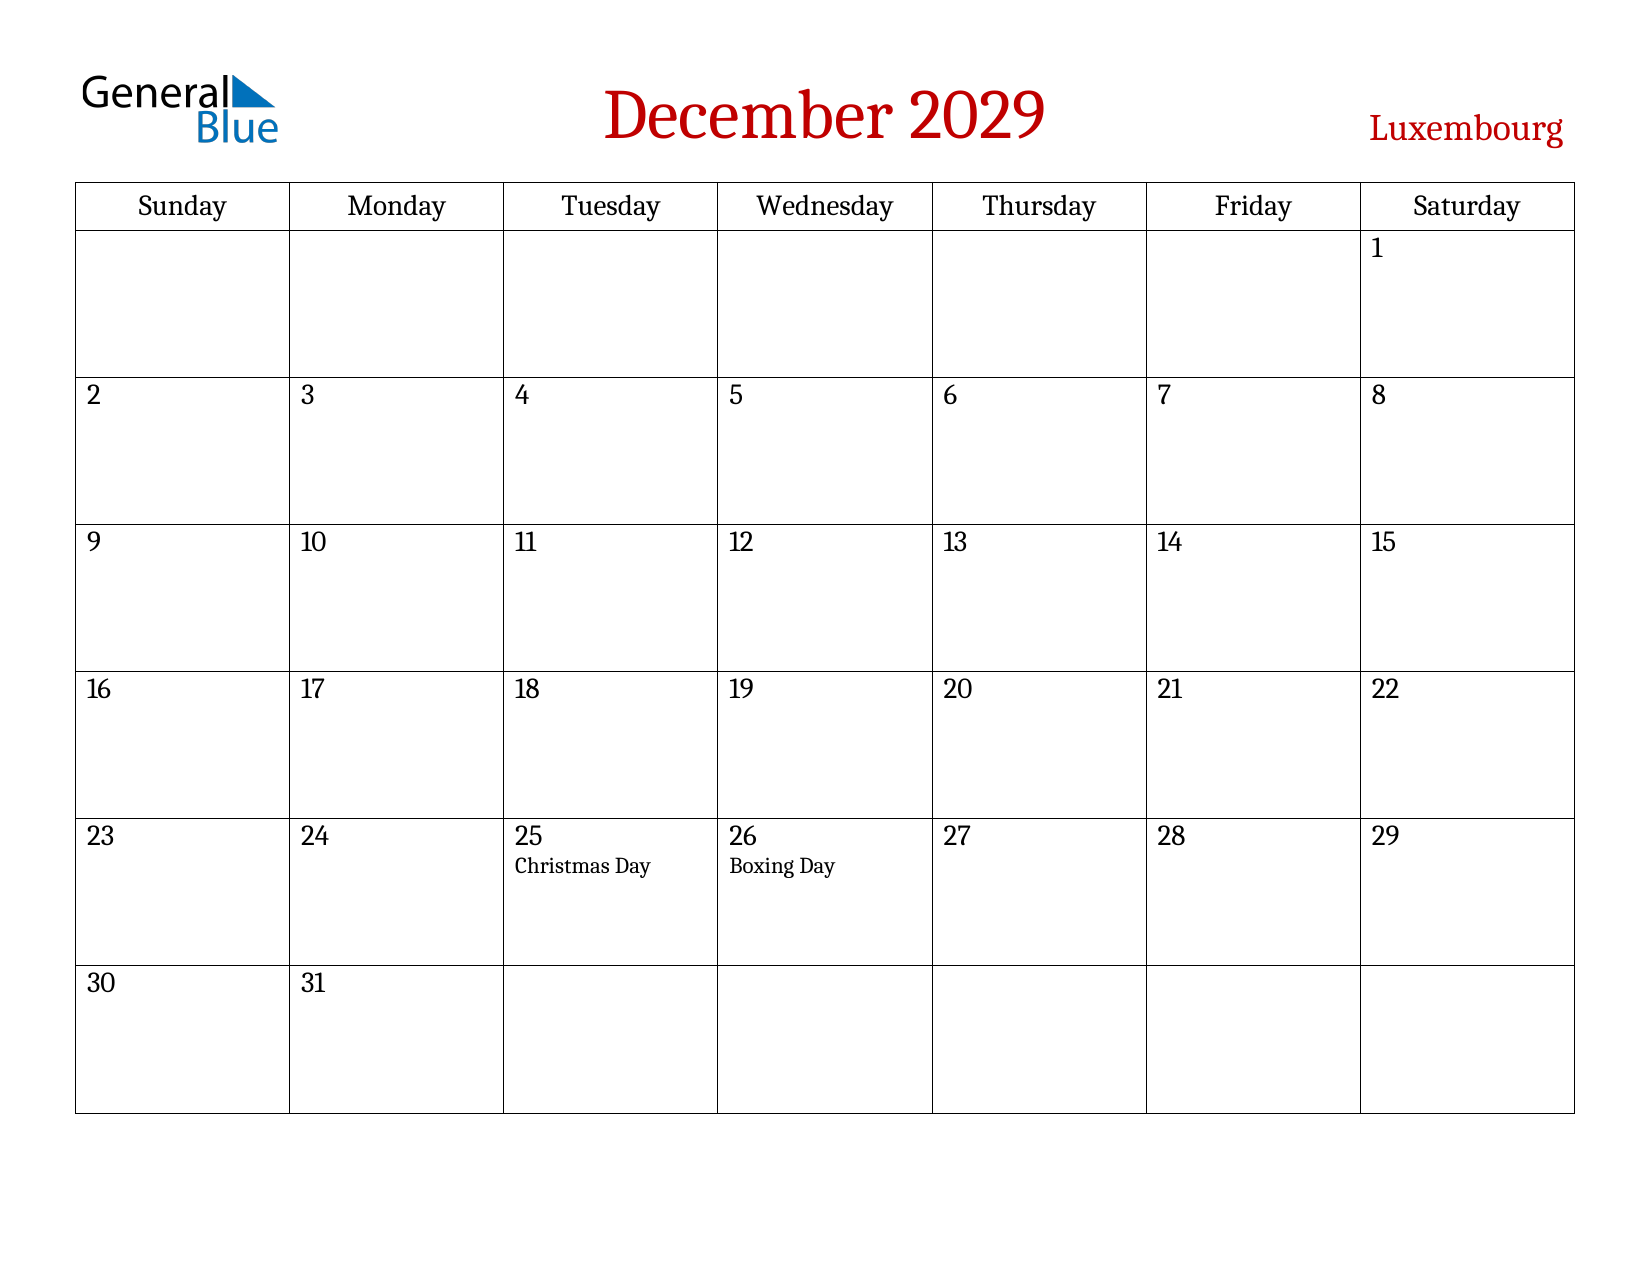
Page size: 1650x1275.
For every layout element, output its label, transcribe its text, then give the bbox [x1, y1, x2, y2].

table_cell 13 [933, 525, 1146, 559]
table_cell 25 [504, 819, 717, 853]
table_cell [504, 231, 717, 264]
table_cell 2 [76, 378, 289, 412]
table_cell Wednesday [718, 183, 932, 230]
table_cell 9 [76, 525, 289, 559]
table_cell [76, 853, 289, 965]
table_cell [76, 706, 289, 818]
table_cell [1147, 966, 1360, 1000]
table_cell [1147, 412, 1360, 524]
table_cell 3 [290, 378, 503, 412]
table_cell [933, 559, 1146, 671]
table_cell [290, 1000, 503, 1112]
table_cell [933, 1000, 1146, 1112]
table_cell [718, 412, 932, 524]
picture [82, 75, 278, 143]
table_cell [933, 412, 1146, 524]
table_cell 7 [1147, 378, 1360, 412]
table_cell [76, 1000, 289, 1112]
table_header December 2029 [504, 75, 1146, 182]
table_cell 27 [933, 819, 1146, 853]
table_cell [1361, 966, 1574, 1000]
table_cell [1147, 853, 1360, 965]
table_cell [504, 559, 717, 671]
table_cell [290, 231, 503, 264]
table_cell [290, 853, 503, 965]
table_cell [504, 966, 717, 1000]
table_cell [1147, 706, 1360, 818]
table_cell [933, 706, 1146, 818]
table_cell [504, 706, 717, 818]
table_cell [1361, 412, 1574, 524]
table_cell [504, 1000, 717, 1112]
table_cell 16 [76, 672, 289, 706]
table_cell [1361, 559, 1574, 671]
table_cell [933, 966, 1146, 1000]
table_cell [290, 412, 503, 524]
table_cell 19 [718, 672, 932, 706]
table_cell 4 [504, 378, 717, 412]
table_cell 6 [933, 378, 1146, 412]
table_cell 17 [290, 672, 503, 706]
table_cell [933, 853, 1146, 965]
table_cell [290, 706, 503, 818]
table_cell [718, 1000, 932, 1112]
table_cell [1361, 1000, 1574, 1112]
table_cell Christmas Day [504, 853, 717, 965]
table_cell [718, 706, 932, 818]
table_cell Saturday [1361, 183, 1574, 230]
table_cell 20 [933, 672, 1146, 706]
table_cell [1361, 265, 1574, 377]
table_cell Boxing Day [718, 853, 932, 965]
table_cell 11 [504, 525, 717, 559]
table_header [76, 75, 503, 182]
table_cell Tuesday [504, 183, 717, 230]
table_cell [1147, 1000, 1360, 1112]
table_cell [718, 231, 932, 264]
table_cell [76, 231, 289, 264]
table_cell Friday [1147, 183, 1360, 230]
table_cell [290, 559, 503, 671]
table_cell Thursday [933, 183, 1146, 230]
table_cell 5 [718, 378, 932, 412]
table_cell 29 [1361, 819, 1574, 853]
table_cell [1361, 853, 1574, 965]
table_cell [933, 265, 1146, 377]
table_cell [290, 265, 503, 377]
table_cell 21 [1147, 672, 1360, 706]
table_cell 24 [290, 819, 503, 853]
table_cell [76, 265, 289, 377]
table_cell [1147, 265, 1360, 377]
table_cell Monday [290, 183, 503, 230]
table_cell 12 [718, 525, 932, 559]
table_cell 10 [290, 525, 503, 559]
table_cell [718, 265, 932, 377]
table_cell 31 [290, 966, 503, 1000]
table_cell [76, 412, 289, 524]
table_cell [504, 412, 717, 524]
table_cell [1147, 231, 1360, 264]
table_cell [504, 265, 717, 377]
table_header Luxembourg [1146, 75, 1574, 182]
table_cell 8 [1361, 378, 1574, 412]
table_cell [933, 231, 1146, 264]
table_cell 28 [1147, 819, 1360, 853]
table_cell [1361, 706, 1574, 818]
table_cell Sunday [76, 183, 289, 230]
table_cell 22 [1361, 672, 1574, 706]
table_cell 14 [1147, 525, 1360, 559]
table_cell [718, 559, 932, 671]
table_cell 15 [1361, 525, 1574, 559]
table_cell 1 [1361, 231, 1574, 264]
table_cell 30 [76, 966, 289, 1000]
table_cell 18 [504, 672, 717, 706]
table_cell 26 [718, 819, 932, 853]
table_cell [1147, 559, 1360, 671]
table_cell [718, 966, 932, 1000]
table_cell [76, 559, 289, 671]
table_cell 23 [76, 819, 289, 853]
